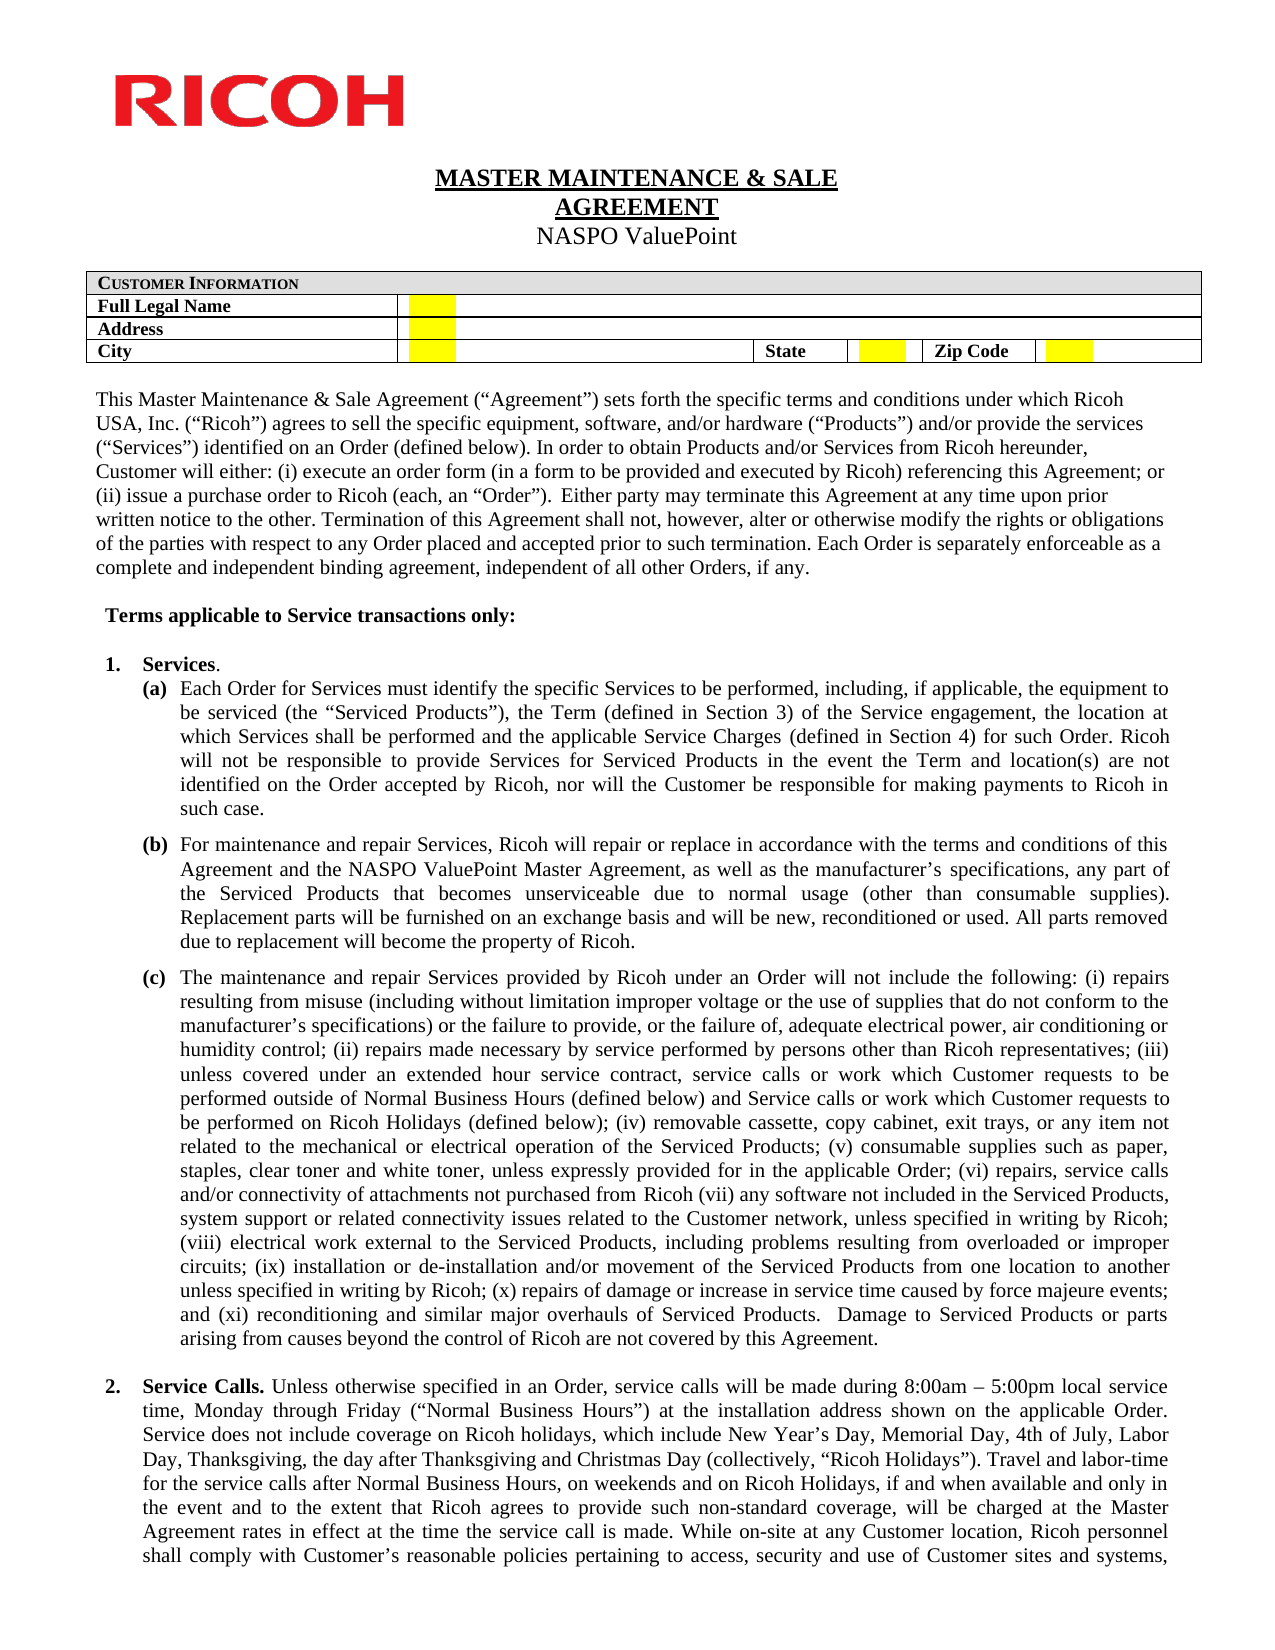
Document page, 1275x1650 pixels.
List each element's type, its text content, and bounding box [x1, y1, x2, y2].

list Services. [105, 651, 1170, 676]
table_cell [409, 318, 456, 339]
table_cell [409, 340, 456, 362]
table_cell Full Legal Name [87, 295, 397, 316]
text This Master Maintenance & Sale Agreement (“Agreement”) sets forth the specific terms and conditions under which Ricoh USA, Inc. (“Ricoh”) agrees to sell the specific equipment, software, and/or hardware (“Products”) and/or provide the services (“Services”) identified on an Order (defined below). In order to obtain Products and/or Services from Ricoh hereunder, Customer will either: (i) execute an order form (in a form to be provided and executed by Ricoh) referencing this Agreement; or (ii) issue a purchase order to Ricoh (each, an “Order”). Either party may terminate this Agreement at any time upon prior written notice to the other. Termination of this Agreement shall not, however, alter or otherwise modify the rights or obligations of the parties with respect to any Order placed and accepted prior to such termination. Each Order is separately enforceable as a complete and independent binding agreement, independent of all other Orders, if any. [96, 387, 1170, 579]
table_cell [456, 318, 1201, 339]
table_cell [906, 340, 922, 362]
table_cell State [754, 340, 847, 362]
table_cell [398, 295, 409, 316]
table_cell [456, 295, 1201, 316]
table_cell City [87, 340, 397, 362]
table_cell [1036, 340, 1046, 362]
table_cell [859, 340, 906, 362]
table_cell [398, 318, 409, 339]
list For maintenance and repair Services, Ricoh will repair or replace in accordance with the terms and conditions of this Agreement and the NASPO ValuePoint Master Agreement, as well as the manufacturer’s specifications, any part of the Serviced Products that becomes unserviceable due to normal usage (other than consumable supplies). Replacement parts will be furnished on an exchange basis and will be new, reconditioned or used. All parts removed due to replacement will become the property of Ricoh. [142, 832, 1170, 953]
table_cell [456, 340, 753, 362]
text Terms applicable to Service transactions only: [105, 603, 1170, 627]
table_cell [409, 295, 456, 316]
table_cell [1094, 340, 1201, 362]
table_cell [398, 340, 409, 362]
table_cell [1046, 340, 1093, 362]
text NASPO ValuePoint [389, 221, 884, 249]
table_cell [848, 340, 859, 362]
picture [115, 75, 404, 127]
table_header CUSTOMER INFORMATION [87, 272, 1201, 294]
text MASTER MAINTENANCE & SALE AGREEMENT [389, 163, 884, 221]
list Each Order for Services must identify the specific Services to be performed, including, if applicable, the equipment to be serviced (the “Serviced Products”), the Term (defined in Section 3) of the Service engagement, the location at which Services shall be performed and the applicable Service Charges (defined in Section 4) for such Order. Ricoh will not be responsible to provide Services for Serviced Products in the event the Term and location(s) are not identified on the Order accepted by Ricoh, nor will the Customer be responsible for making payments to Ricoh in such case. [142, 676, 1170, 820]
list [105, 1374, 1170, 1567]
table_cell Zip Code [923, 340, 1035, 362]
table_cell Address [87, 318, 397, 339]
list The maintenance and repair Services provided by Ricoh under an Order will not include the following: (i) repairs resulting from misuse (including without limitation improper voltage or the use of supplies that do not conform to the manufacturer’s specifications) or the failure to provide, or the failure of, adequate electrical power, air conditioning or humidity control; (ii) repairs made necessary by service performed by persons other than Ricoh representatives; (iii) unless covered under an extended hour service contract, service calls or work which Customer requests to be performed outside of Normal Business Hours (defined below) and Service calls or work which Customer requests to be performed on Ricoh Holidays (defined below); (iv) removable cassette, copy cabinet, exit trays, or any item not related to the mechanical or electrical operation of the Serviced Products; (v) consumable supplies such as paper, staples, clear toner and white toner, unless expressly provided for in the applicable Order; (vi) repairs, service calls and/or connectivity of attachments not purchased from Ricoh (vii) any software not included in the Serviced Products, system support or related connectivity issues related to the Customer network, unless specified in writing by Ricoh; (viii) electrical work external to the Serviced Products, including problems resulting from overloaded or improper circuits; (ix) installation or de-installation and/or movement of the Serviced Products from one location to another unless specified in writing by Ricoh; (x) repairs of damage or increase in service time caused by force majeure events; and (xi) reconditioning and similar major overhauls of Serviced Products. Damage to Serviced Products or parts arising from causes beyond the control of Ricoh are not covered by this Agreement. [142, 965, 1170, 1350]
